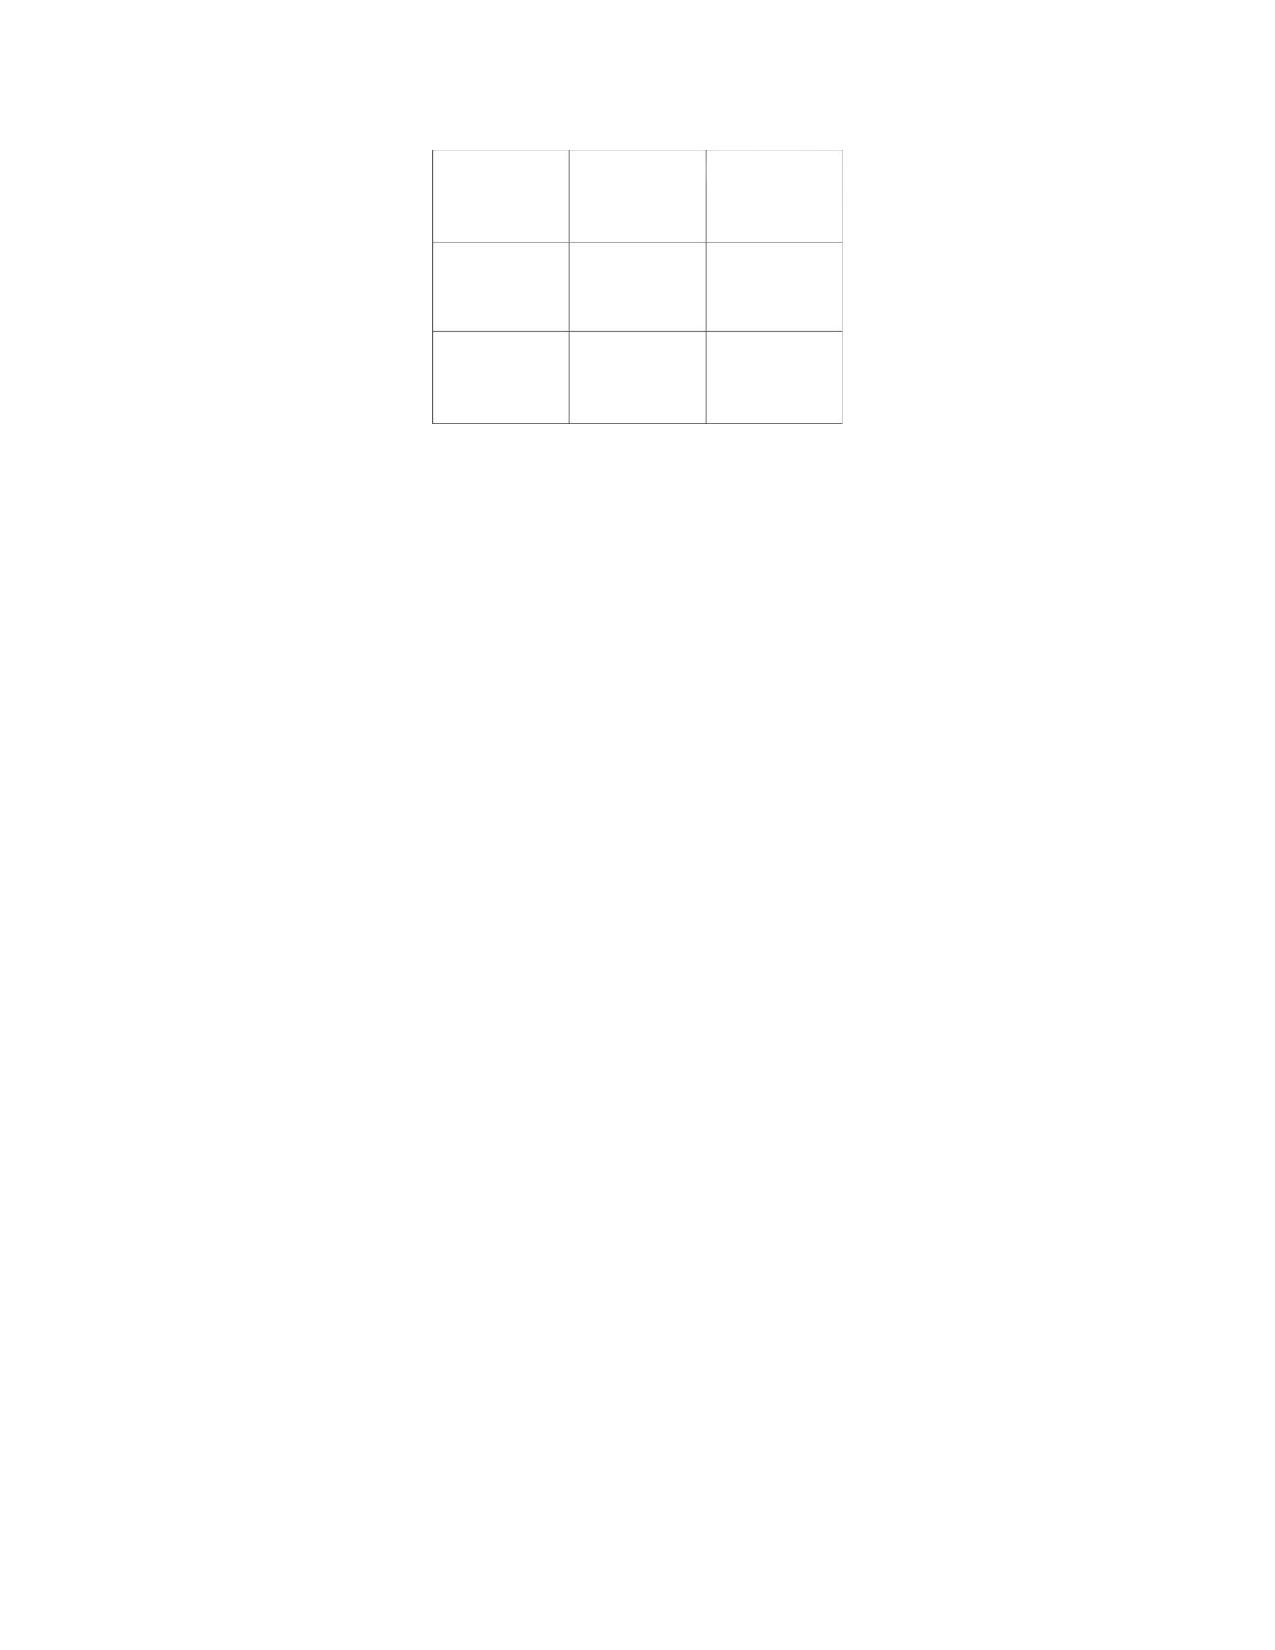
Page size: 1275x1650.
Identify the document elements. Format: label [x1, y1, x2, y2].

picture [432, 150, 843, 424]
